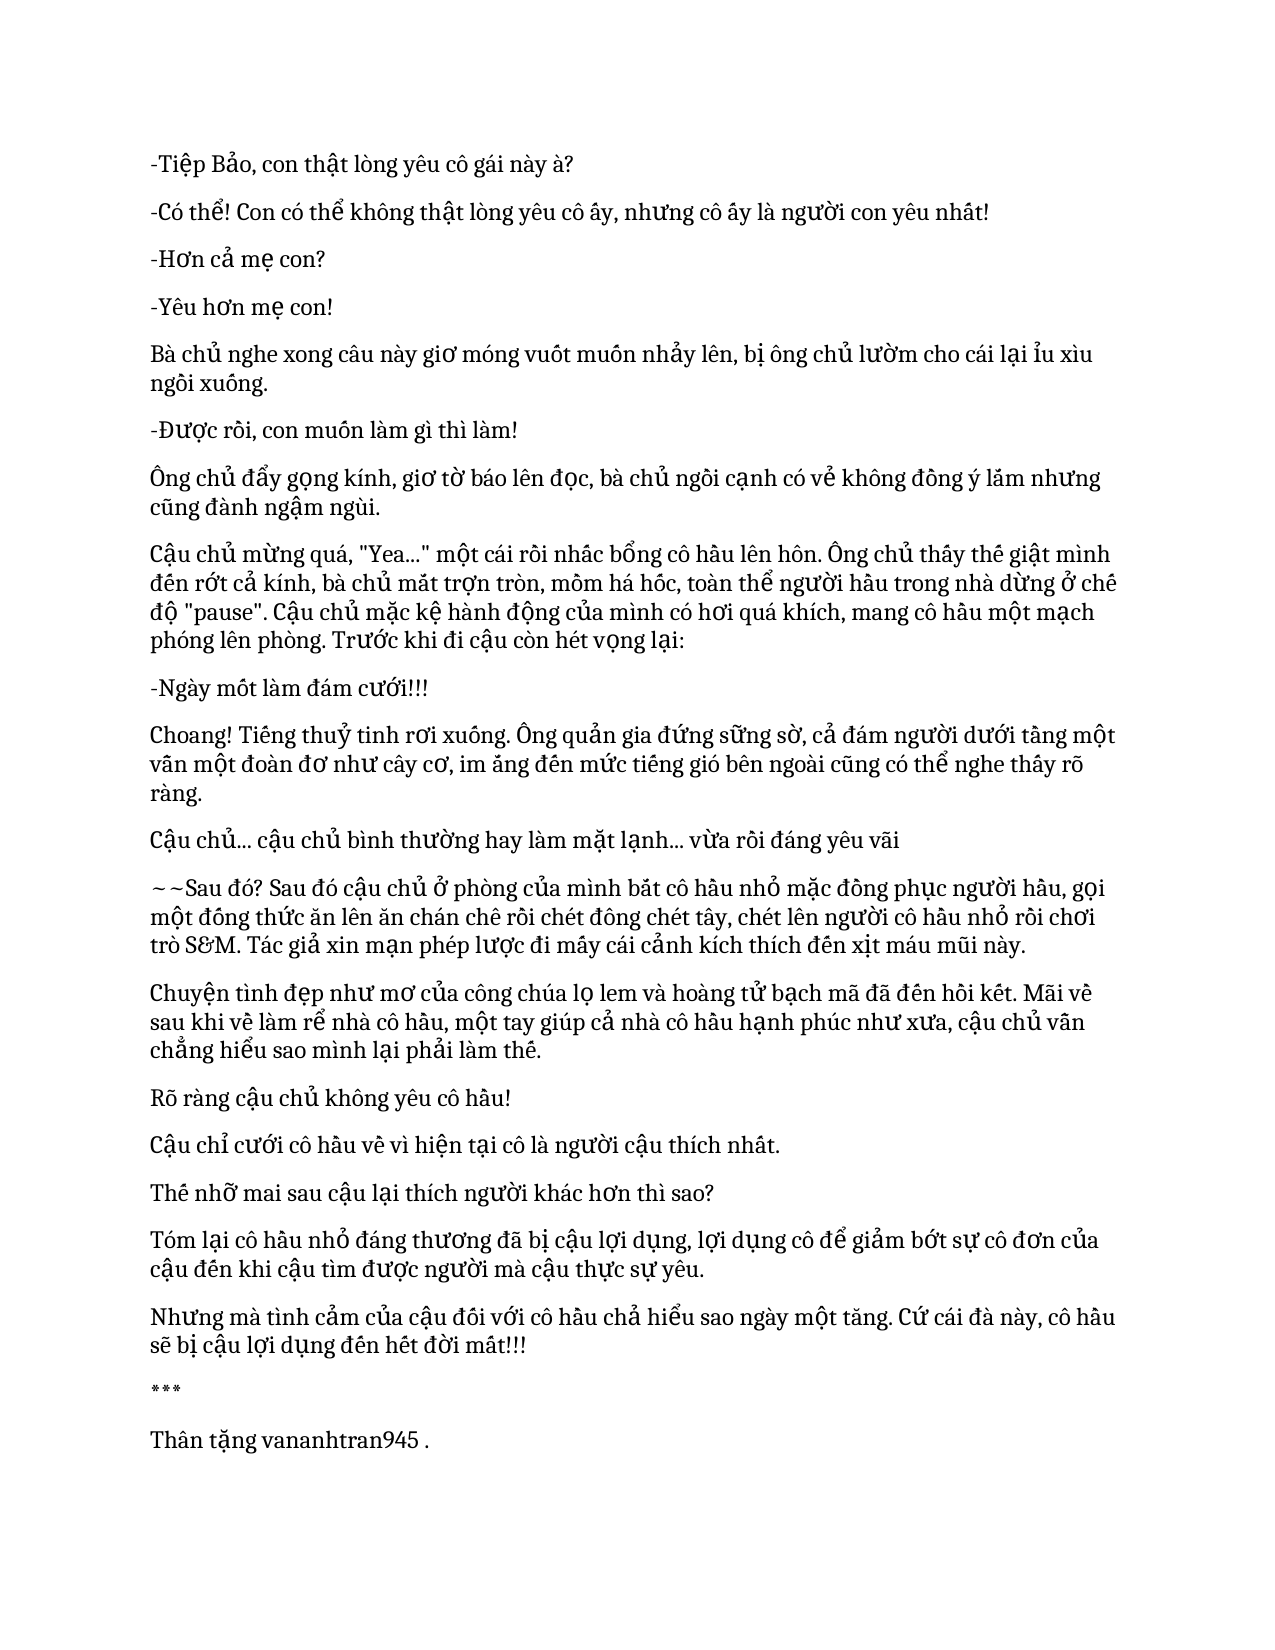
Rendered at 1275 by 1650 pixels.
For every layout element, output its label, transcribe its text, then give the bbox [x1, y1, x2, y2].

text -Tiệp Bảo, con thật lòng yêu cô gái này à? [150, 150, 1125, 179]
text -Hơn cả mẹ con? [150, 245, 1125, 274]
text -Được rồi, con muốn làm gì thì làm! [150, 416, 1125, 445]
text Chuyện tình đẹp như mơ của công chúa lọ lem và hoàng tử bạch mã đã đến hồi kết. Mãi về sau khi về làm rể nhà cô hầu, một tay giúp cả nhà cô hầu hạnh phúc như xưa, cậu chủ vẫn chẳng hiểu sao mình lại phải làm thế. [150, 979, 1125, 1065]
text Cậu chỉ cưới cô hầu về vì hiện tại cô là người cậu thích nhất. [150, 1131, 1125, 1160]
text Nhưng mà tình cảm của cậu đối với cô hầu chả hiểu sao ngày một tăng. Cứ cái đà này, cô hầu sẽ bị cậu lợi dụng đến hết đời mất!!! [150, 1302, 1125, 1360]
text Thế nhỡ mai sau cậu lại thích người khác hơn thì sao? [150, 1179, 1125, 1207]
text Ông chủ đẩy gọng kính, giơ tờ báo lên đọc, bà chủ ngồi cạnh có vẻ không đồng ý lắm nhưng cũng đành ngậm ngùi. [150, 464, 1125, 521]
text Rõ ràng cậu chủ không yêu cô hầu! [150, 1084, 1125, 1112]
text -Ngày mốt làm đám cưới!!! [150, 674, 1125, 702]
text ~~Sau đó? Sau đó cậu chủ ở phòng của mình bắt cô hầu nhỏ mặc đồng phục người hầu, gọi một đống thức ăn lên ăn chán chê rồi chét đông chét tây, chét lên người cô hầu nhỏ rồi chơi trò S&M. Tác giả xin mạn phép lược đi mấy cái cảnh kích thích đến xịt máu mũi này. [150, 874, 1125, 960]
text *** [150, 1379, 1125, 1407]
text -Yêu hơn mẹ con! [150, 292, 1125, 321]
text Choang! Tiếng thuỷ tinh rơi xuống. Ông quản gia đứng sững sờ, cả đám người dưới tầng một vẫn một đoàn đơ như cây cơ, im ắng đến mức tiếng gió bên ngoài cũng có thể nghe thấy rõ ràng. [150, 721, 1125, 807]
text Bà chủ nghe xong câu này giơ móng vuốt muốn nhảy lên, bị ông chủ lườm cho cái lại ỉu xìu ngồi xuống. [150, 340, 1125, 397]
text Thân tặng vananhtran945 . [150, 1426, 1125, 1455]
text Cậu chủ mừng quá, "Yea..." một cái rồi nhấc bổng cô hầu lên hôn. Ông chủ thấy thế giật mình đến rớt cả kính, bà chủ mắt trợn tròn, mồm há hốc, toàn thể người hầu trong nhà dừng ở chế độ "pause". Cậu chủ mặc kệ hành động của mình có hơi quá khích, mang cô hầu một mạch phóng lên phòng. Trước khi đi cậu còn hét vọng lại: [150, 540, 1125, 655]
text -Có thể! Con có thể không thật lòng yêu cô ấy, nhưng cô ấy là người con yêu nhất! [150, 197, 1125, 226]
text Cậu chủ... cậu chủ bình thường hay làm mặt lạnh... vừa rồi đáng yêu vãi [150, 826, 1125, 855]
text Tóm lại cô hầu nhỏ đáng thương đã bị cậu lợi dụng, lợi dụng cô để giảm bớt sự cô đơn của cậu đến khi cậu tìm được người mà cậu thực sự yêu. [150, 1226, 1125, 1284]
